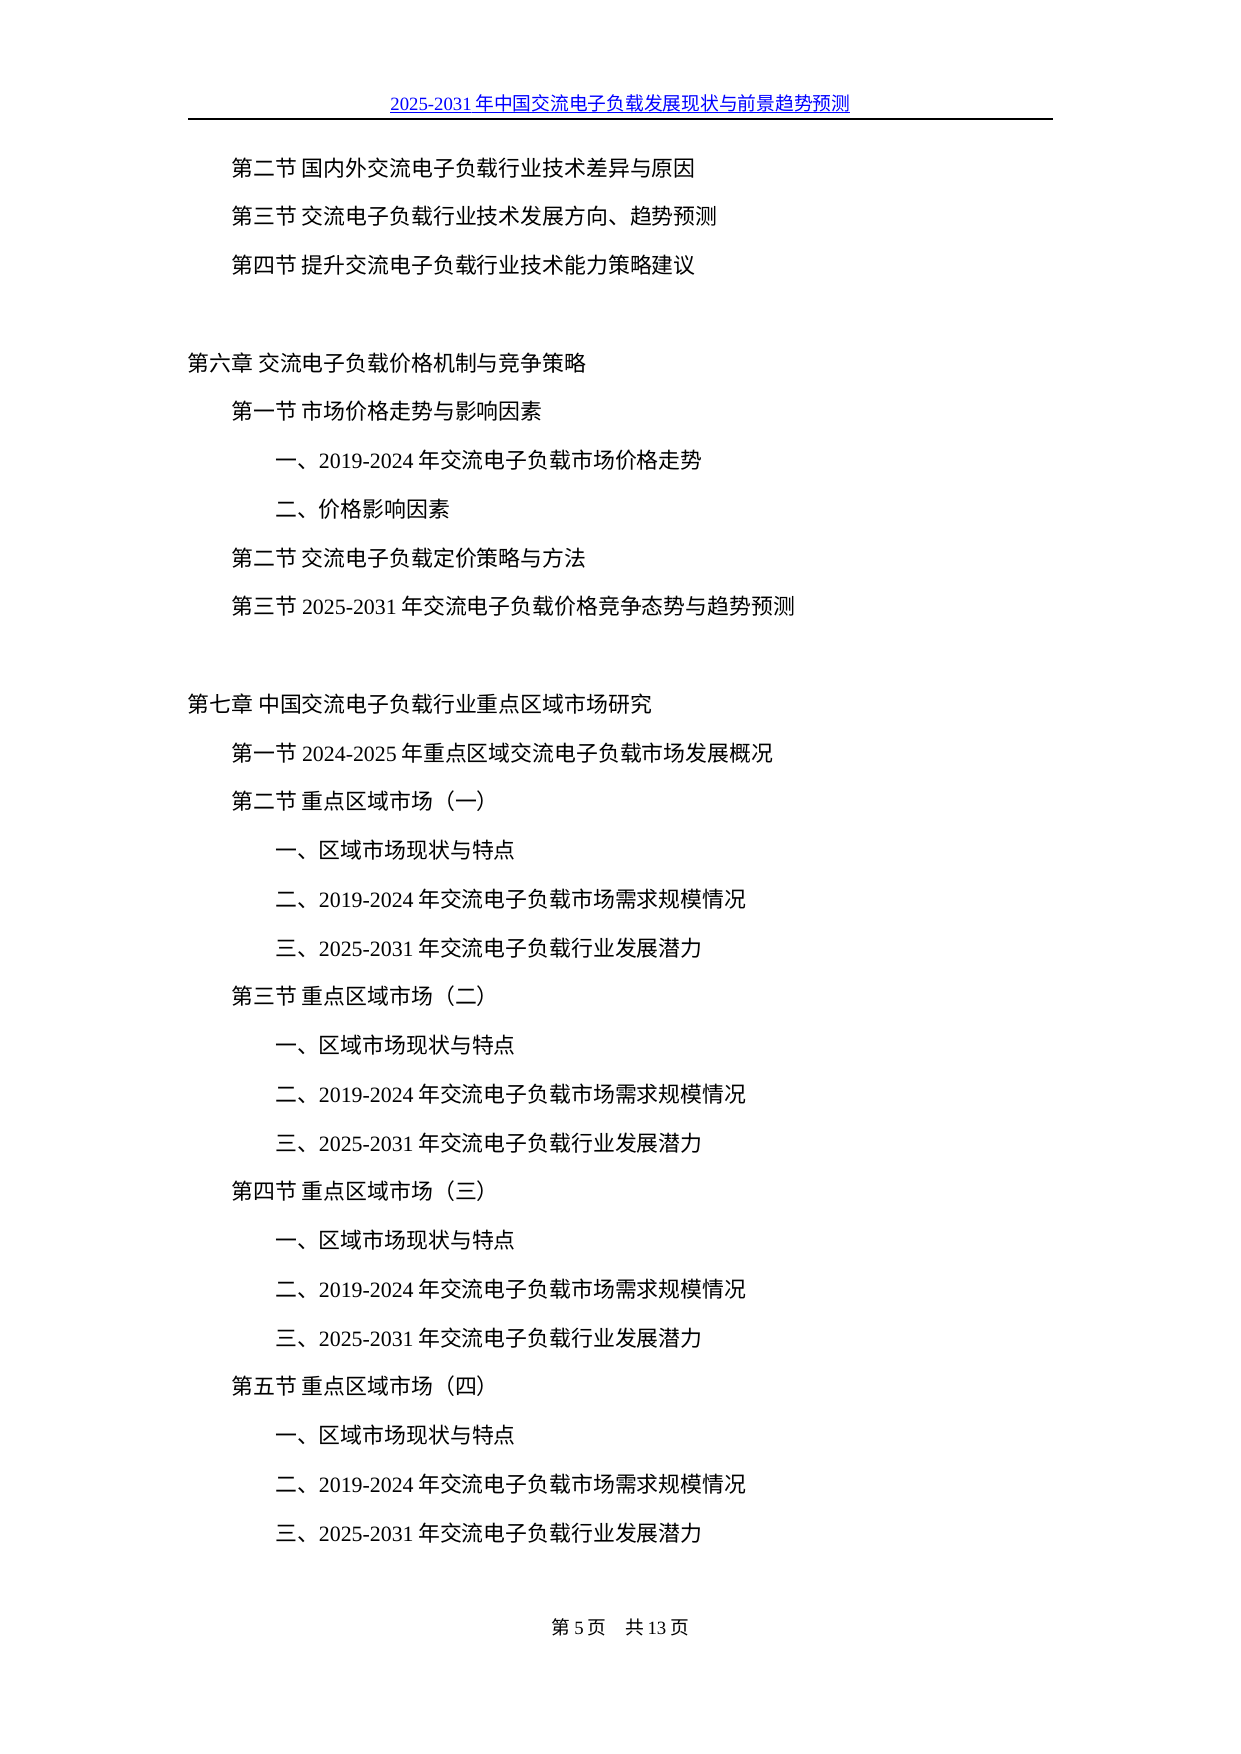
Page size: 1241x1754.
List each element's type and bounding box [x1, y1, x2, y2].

text [187, 150, 1053, 1548]
